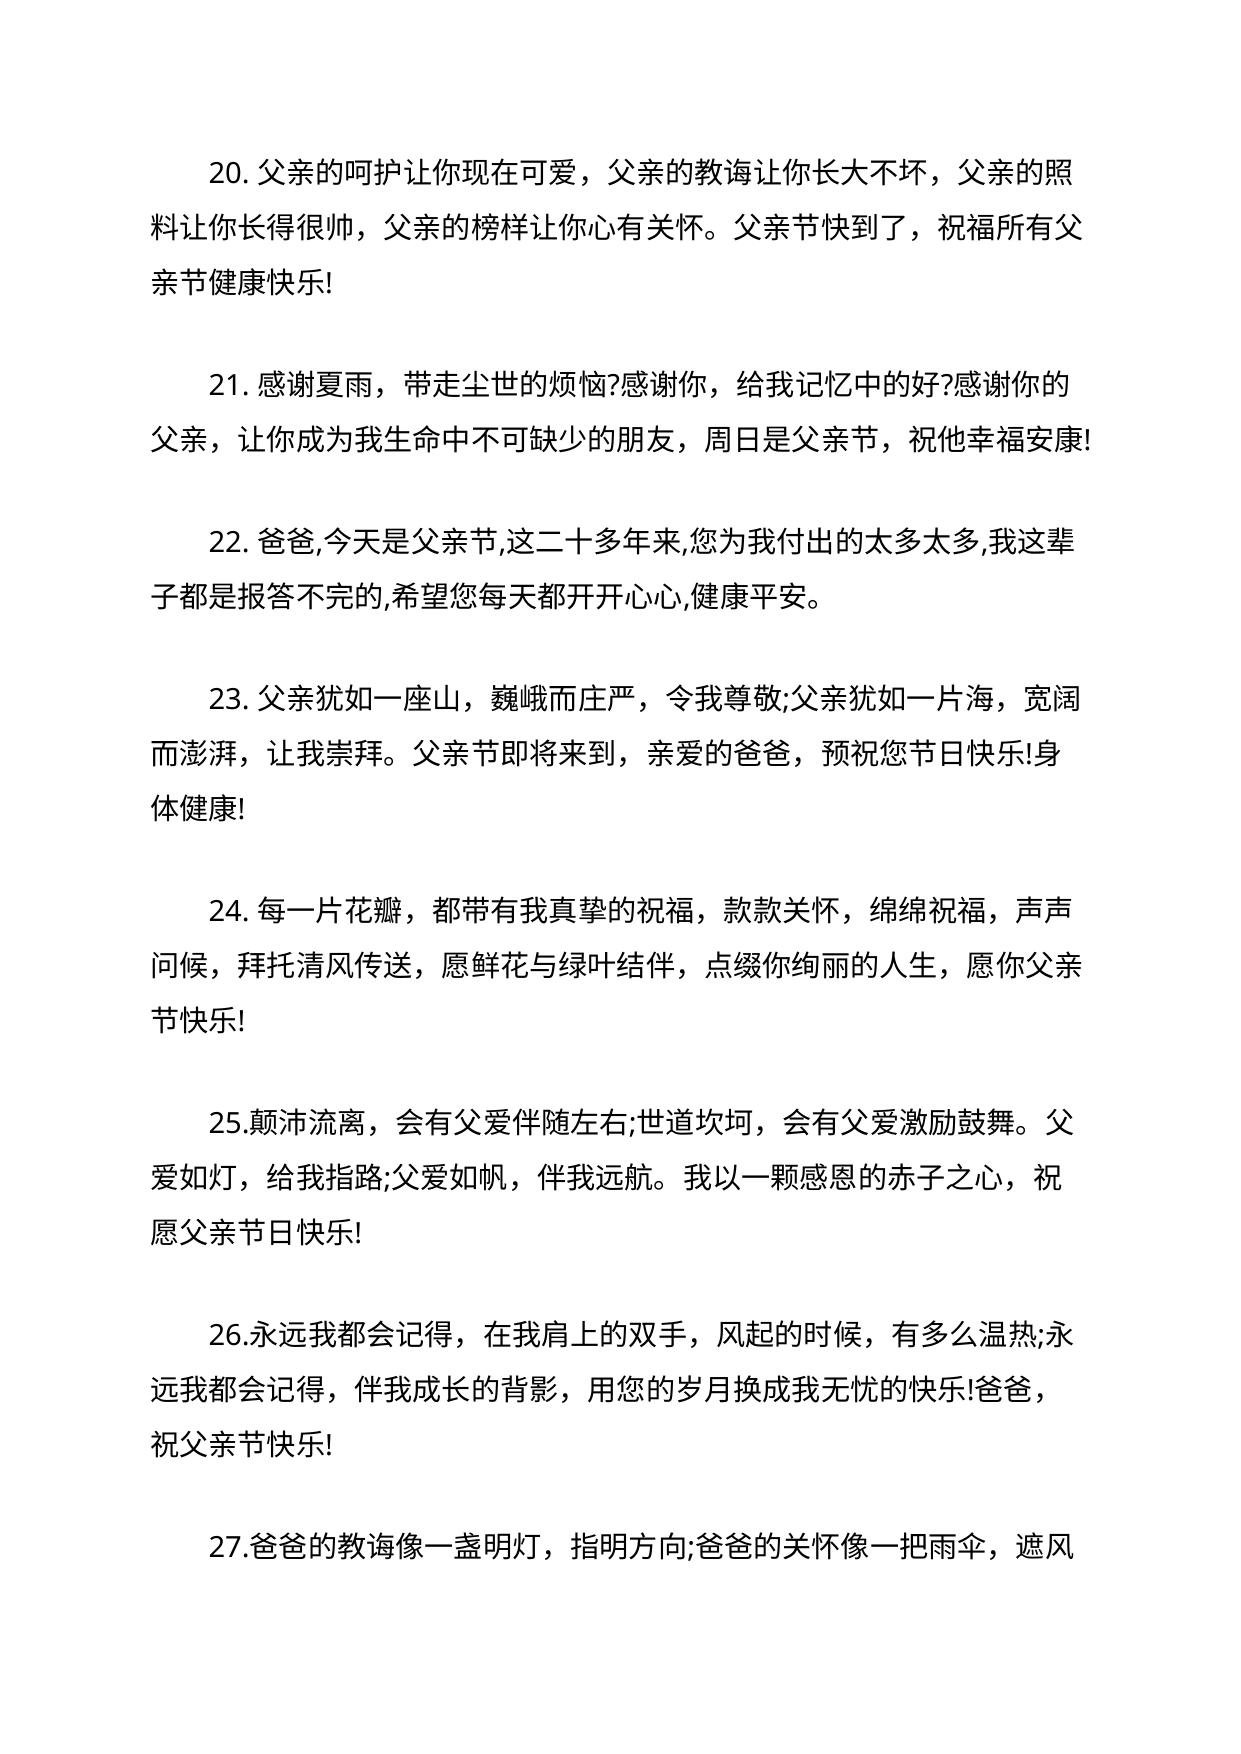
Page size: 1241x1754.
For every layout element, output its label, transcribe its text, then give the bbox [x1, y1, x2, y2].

text 22. 爸爸,今天是父亲节,这二十多年来,您为我付出的太多太多,我这辈子都是报答不完的,希望您每天都开开心心,健康平安。 [150, 519, 1090, 616]
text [150, 1524, 1090, 1566]
text 20. 父亲的呵护让你现在可爱，父亲的教诲让你长大不坏，父亲的照料让你长得很帅，父亲的榜样让你心有关怀。父亲节快到了，祝福所有父亲节健康快乐! [150, 150, 1090, 302]
text 25.颠沛流离，会有父爱伴随左右;世道坎坷，会有父爱激励鼓舞。父爱如灯，给我指路;父爱如帆，伴我远航。我以一颗感恩的赤子之心，祝愿父亲节日快乐! [150, 1100, 1090, 1252]
text 26.永远我都会记得，在我肩上的双手，风起的时候，有多么温热;永远我都会记得，伴我成长的背影，用您的岁月换成我无忧的快乐!爸爸，祝父亲节快乐! [150, 1312, 1090, 1464]
text 23. 父亲犹如一座山，巍峨而庄严，令我尊敬;父亲犹如一片海，宽阔而澎湃，让我崇拜。父亲节即将来到，亲爱的爸爸，预祝您节日快乐!身体健康! [150, 676, 1090, 828]
text 24. 每一片花瓣，都带有我真挚的祝福，款款关怀，绵绵祝福，声声问候，拜托清风传送，愿鲜花与绿叶结伴，点缀你绚丽的人生，愿你父亲节快乐! [150, 888, 1090, 1040]
text 21. 感谢夏雨，带走尘世的烦恼?感谢你，给我记忆中的好?感谢你的父亲，让你成为我生命中不可缺少的朋友，周日是父亲节，祝他幸福安康! [150, 362, 1090, 459]
